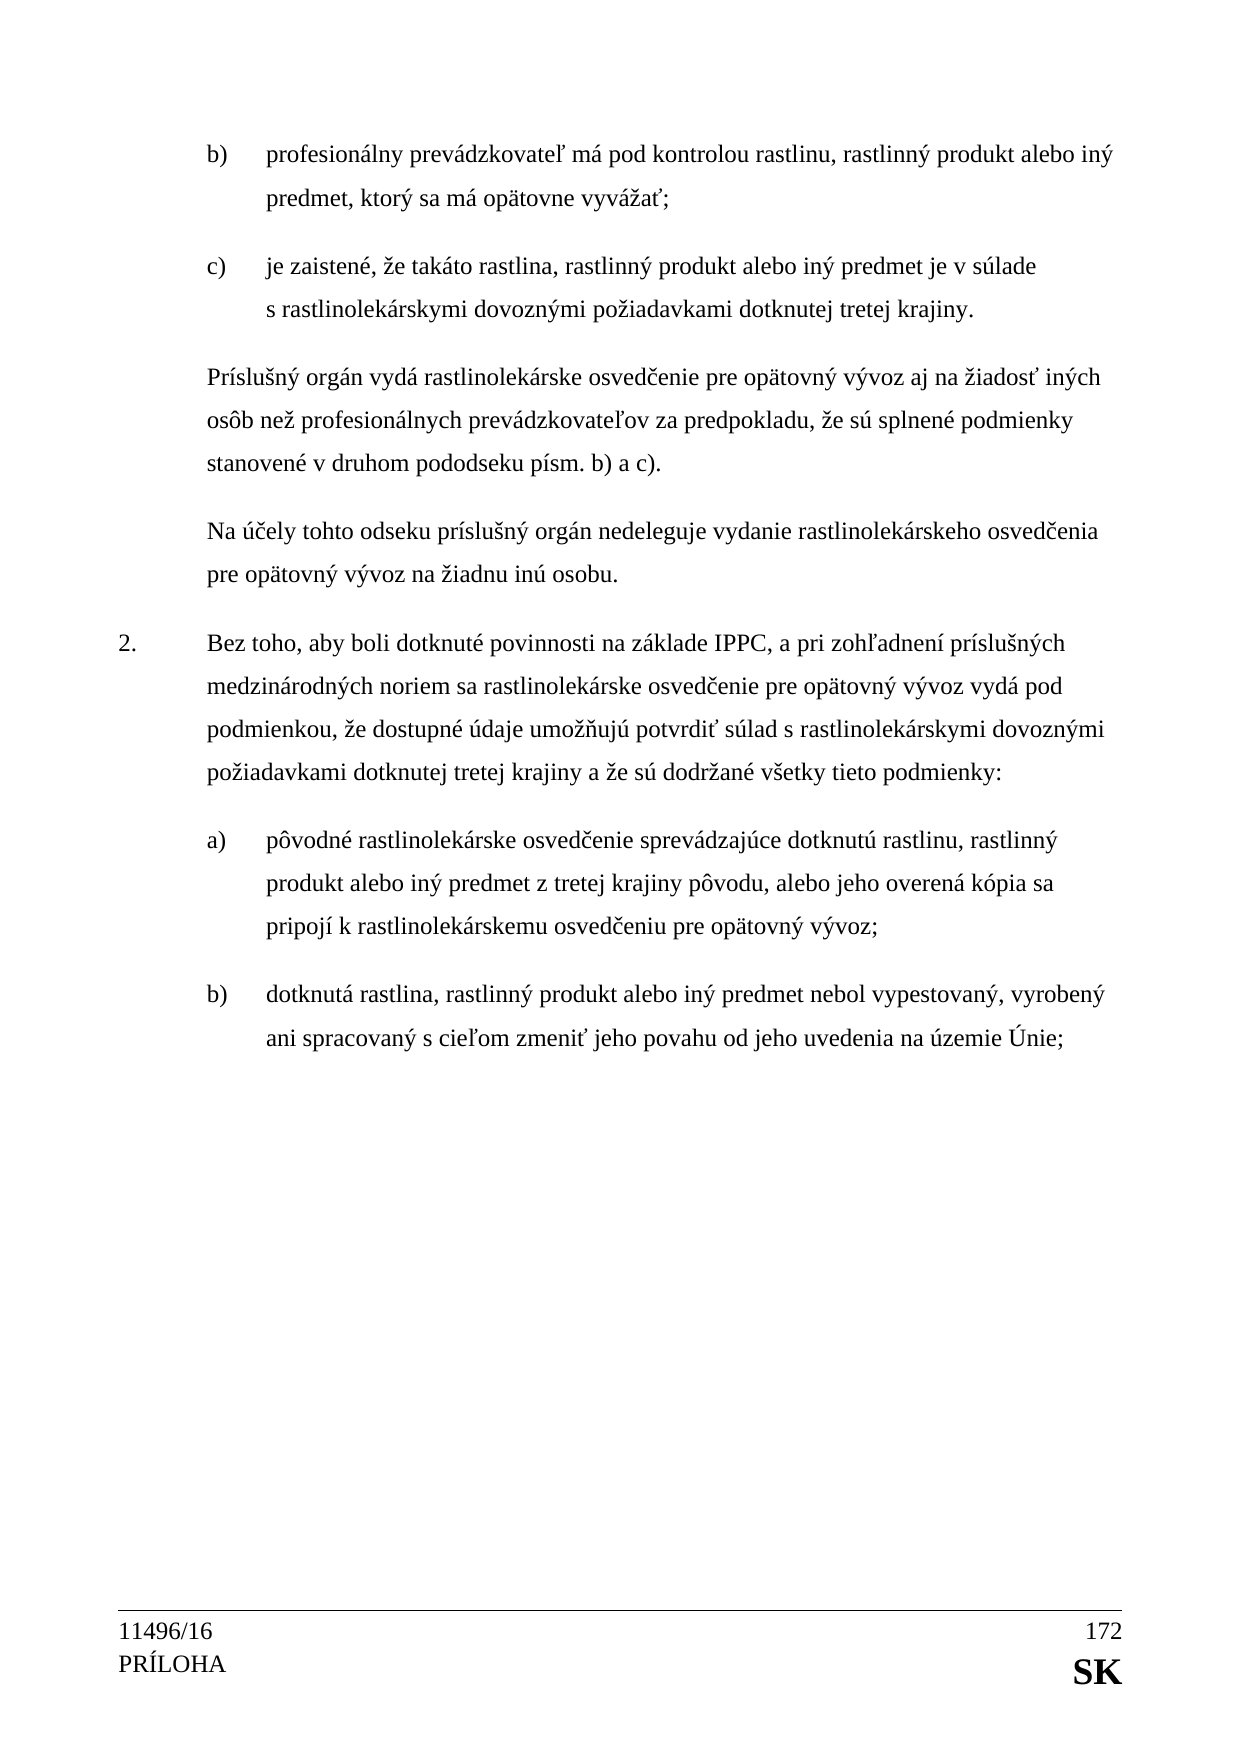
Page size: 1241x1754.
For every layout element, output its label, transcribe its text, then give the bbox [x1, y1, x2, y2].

text Na účely tohto odseku príslušný orgán nedeleguje vydanie rastlinolekárskeho osvedčenia pre opätovný vývoz na žiadnu inú osobu. [207, 516, 1122, 588]
text Príslušný orgán vydá rastlinolekárske osvedčenie pre opätovný vývoz aj na žiadosť iných osôb než profesionálnych prevádzkovateľov za predpokladu, že sú splnené podmienky stanovené v druhom pododseku písm. b) a c). [207, 362, 1122, 477]
text a) pôvodné rastlinolekárske osvedčenie sprevádzajúce dotknutú rastlinu, rastlinný produkt alebo iný predmet z tretej krajiny pôvodu, alebo jeho overená kópia sa pripojí k rastlinolekárskemu osvedčeniu pre opätovný vývoz; [207, 825, 1122, 940]
text b) dotknutá rastlina, rastlinný produkt alebo iný predmet nebol vypestovaný, vyrobený ani spracovaný s cieľom zmeniť jeho povahu od jeho uvedenia na územie Únie; [207, 979, 1122, 1051]
text 2. Bez toho, aby boli dotknuté povinnosti na základe IPPC, a pri zohľadnení príslušných medzinárodných noriem sa rastlinolekárske osvedčenie pre opätovný vývoz vydá pod podmienkou, že dostupné údaje umožňujú potvrdiť súlad s rastlinolekárskymi dovoznými požiadavkami dotknutej tretej krajiny a že sú dodržané všetky tieto podmienky: [118, 628, 1122, 786]
text c) je zaistené, že takáto rastlina, rastlinný produkt alebo iný predmet je v súlade s rastlinolekárskymi dovoznými požiadavkami dotknutej tretej krajiny. [207, 251, 1122, 323]
text b) profesionálny prevádzkovateľ má pod kontrolou rastlinu, rastlinný produkt alebo iný predmet, ktorý sa má opätovne vyvážať; [207, 139, 1122, 211]
